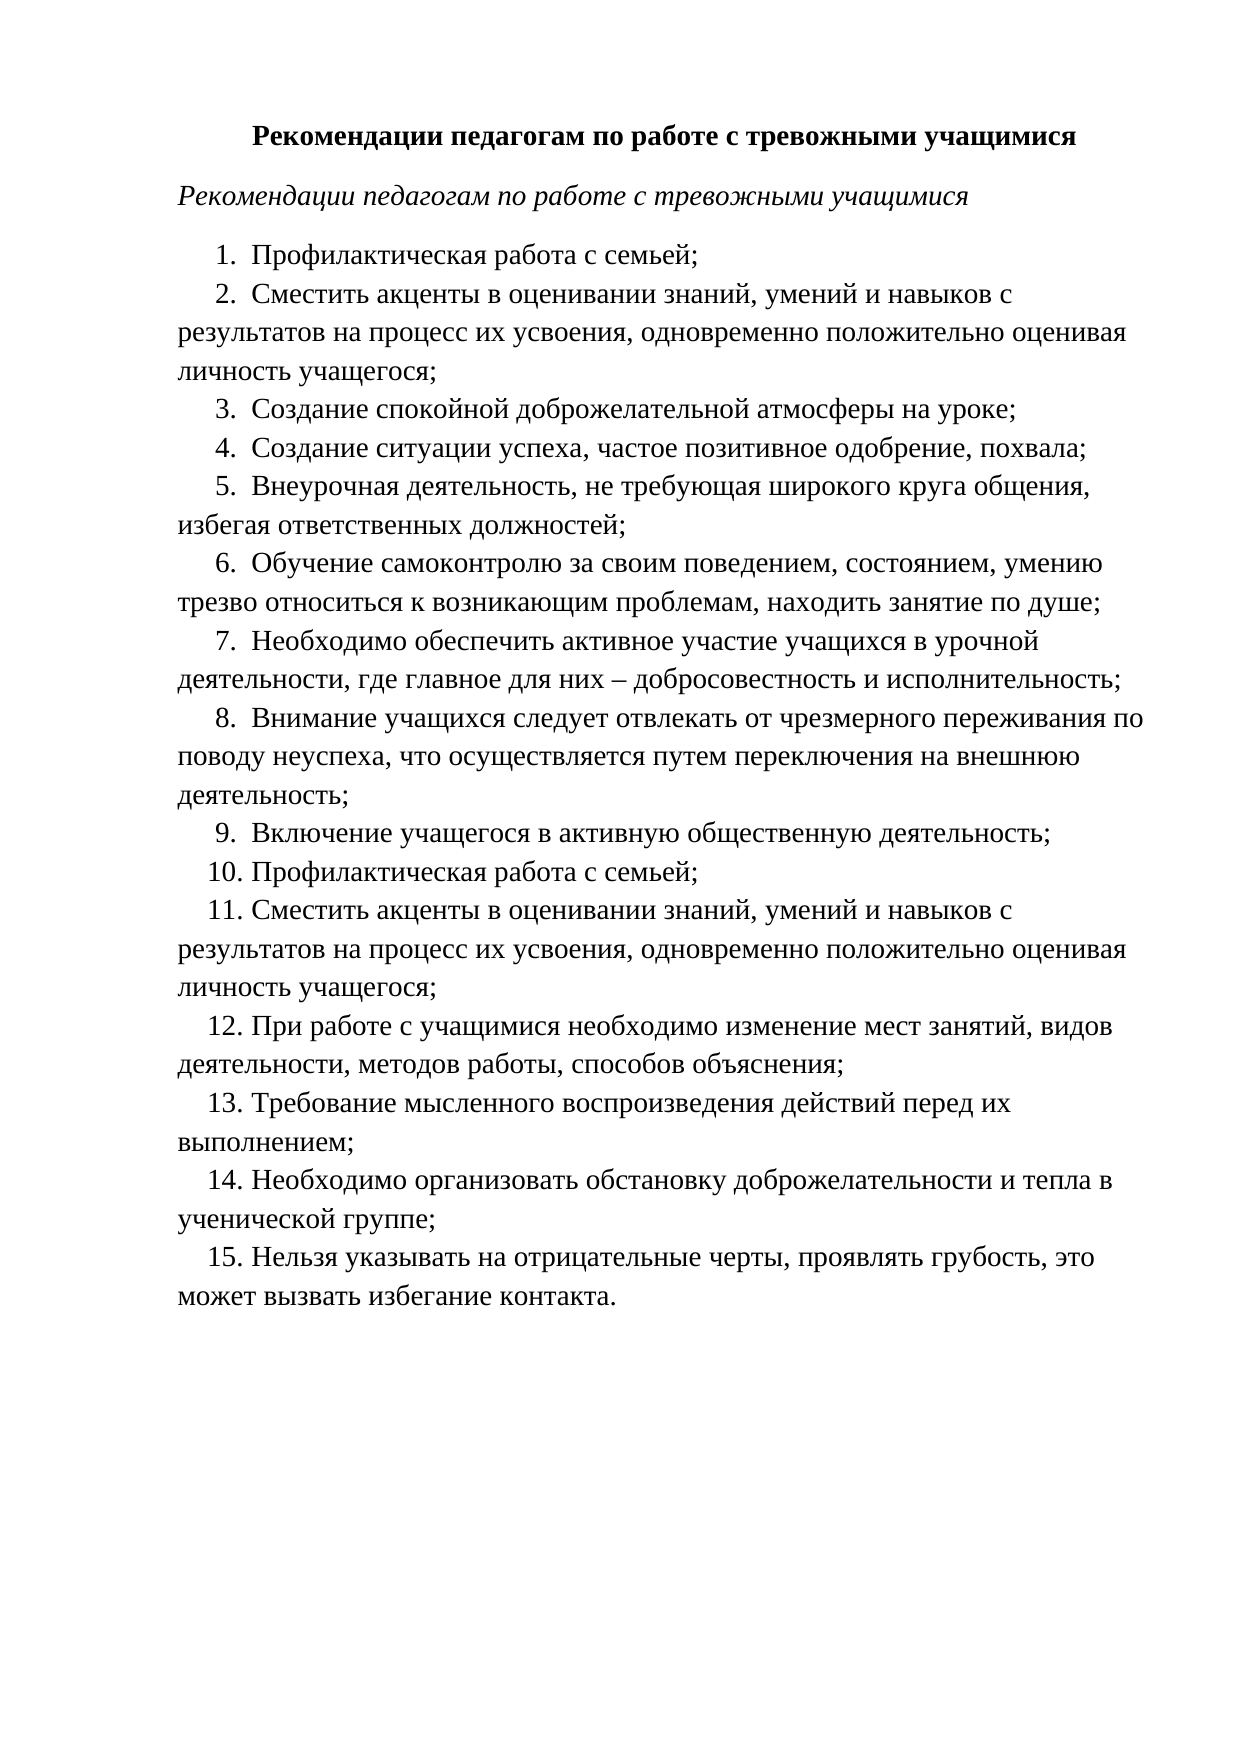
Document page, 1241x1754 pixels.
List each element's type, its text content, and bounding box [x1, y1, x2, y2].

list Требование мысленного воспроизведения действий перед их выполнением; [177, 1085, 1152, 1157]
list Необходимо организовать обстановку доброжелательности и тепла в ученической группе; [177, 1162, 1152, 1234]
list Создание ситуации успеха, частое позитивное одобрение, похвала; [177, 430, 1152, 463]
list Профилактическая работа с семьей; [177, 237, 1152, 271]
list Сместить акценты в оценивании знаний, умений и навыков с результатов на процесс их усвоения, одновременно положительно оценивая личность учащегося; [177, 892, 1152, 1003]
list Создание спокойной доброжелательной атмосферы на уроке; [177, 391, 1152, 425]
text Рекомендации педагогам по работе с тревожными учащимися [177, 118, 1152, 152]
list Внеурочная деятельность, не требующая широкого круга общения, избегая ответственных должностей; [177, 468, 1152, 541]
list Внимание учащихся следует отвлекать от чрезмерного переживания по поводу неуспеха, что осуществляется путем переключения на внешнюю деятельность; [177, 700, 1152, 810]
list Обучение самоконтролю за своим поведением, состоянием, умению трезво относиться к возникающим проблемам, находить занятие по душе; [177, 546, 1152, 618]
list Необходимо обеспечить активное участие учащихся в урочной деятельности, где главное для них – добросовестность и исполнительность; [177, 623, 1152, 695]
list Нельзя указывать на отрицательные черты, проявлять грубость, это может вызвать избегание контакта. [177, 1239, 1152, 1311]
list Включение учащегося в активную общественную деятельность; [177, 815, 1152, 849]
list При работе с учащимися необходимо изменение мест занятий, видов деятельности, методов работы, способов объяснения; [177, 1008, 1152, 1080]
list Сместить акценты в оценивании знаний, умений и навыков с результатов на процесс их усвоения, одновременно положительно оценивая личность учащегося; [177, 276, 1152, 386]
list Профилактическая работа с семьей; [177, 854, 1152, 887]
text Рекомендации педагогам по работе с тревожными учащимися [177, 178, 1152, 211]
